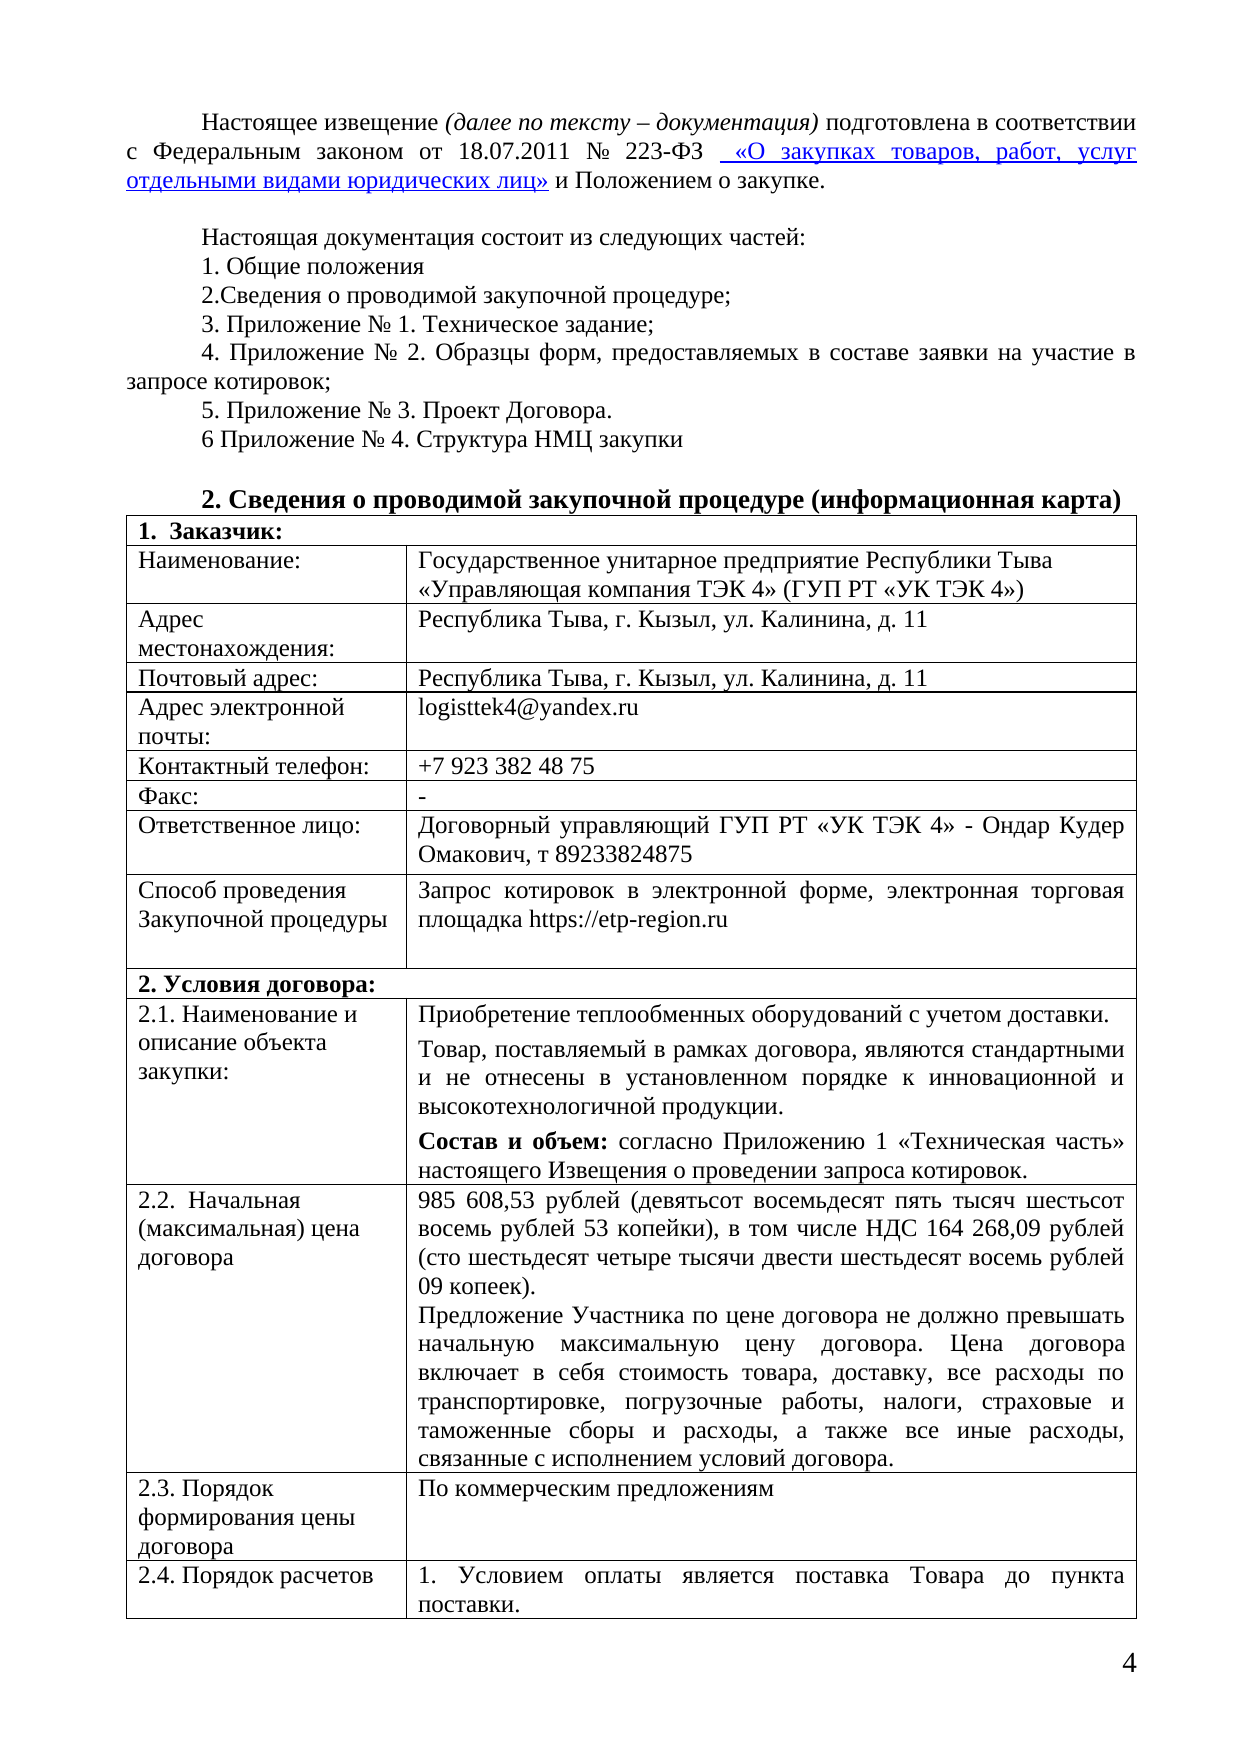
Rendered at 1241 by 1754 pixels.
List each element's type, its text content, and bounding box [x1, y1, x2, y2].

table_cell Приобретение теплообменных оборудований с учетом доставки. Товар, поставляемый в рамках договора, являются стандартными и не отнесены в установленном порядке к инновационной и высокотехнологичной продукции. Состав и объем: согласно Приложению 1 «Техническая часть» настоящего Извещения о проведении запроса котировок. [407, 999, 1136, 1184]
table_cell logisttek4@yandex.ru [407, 693, 1136, 750]
text 4. Приложение № 2. Образцы форм, предоставляемых в составе заявки на участие в запросе котировок; [126, 337, 1137, 395]
text 2.Сведения о проводимой закупочной процедуре; [126, 280, 1137, 309]
table_cell Контактный телефон: [127, 751, 406, 780]
table_cell Республика Тыва, г. Кызыл, ул. Калинина, д. 11 [407, 663, 1136, 691]
table_cell Договорный управляющий ГУП РТ «УК ТЭК 4» - Ондар Кудер Омакович, т 89233824875 [407, 811, 1136, 874]
table_cell По коммерческим предложениям [407, 1473, 1136, 1559]
text 5. Приложение № 3. Проект Договора. [126, 395, 1137, 424]
text 1. Общие положения [126, 251, 1137, 280]
table_cell Республика Тыва, г. Кызыл, ул. Калинина, д. 11 [407, 604, 1136, 662]
table_cell Факс: [127, 781, 406, 809]
table_cell Наименование: [127, 546, 406, 603]
table_cell 2.1. Наименование и описание объекта закупки: [127, 999, 406, 1184]
table_cell Почтовый адрес: [127, 663, 406, 691]
table_header 1. Заказчик: [127, 516, 1136, 544]
table_cell 2.3. Порядок формирования цены договора [127, 1473, 406, 1559]
table_cell - [407, 781, 1136, 809]
table_cell 2. Условия договора: [127, 969, 1136, 998]
table_cell Способ проведения Закупочной процедуры [127, 875, 406, 968]
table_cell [127, 1561, 406, 1618]
table_cell +7 923 382 48 75 [407, 751, 1136, 780]
text Настоящее извещение (далее по тексту – документация) подготовлена в соответствии с Федеральным законом от 18.07.2011 № 223-ФЗ «О закупках товаров, работ, услуг отдельными видами юридических лиц» и Положением о закупке. [126, 107, 1137, 194]
table_cell 2.2. Начальная (максимальная) цена договора [127, 1185, 406, 1472]
table_cell Запрос котировок в электронной форме, электронная торговая площадка https://etp-region.ru [407, 875, 1136, 968]
text 3. Приложение № 1. Техническое задание; [126, 309, 1137, 337]
table_cell 985 608,53 рублей (девятьсот восемьдесят пять тысяч шестьсот восемь рублей 53 копейки), в том числе НДС 164 268,09 рублей (сто шестьдесят четыре тысячи двести шестьдесят восемь рублей 09 копеек). Предложение Участника по цене договора не должно превышать начальную максимальную цену договора. Цена договора включает в себя стоимость товара, доставку, все расходы по транспортировке, погрузочные работы, налоги, страховые и таможенные сборы и расходы, а также все иные расходы, связанные с исполнением условий договора. [407, 1185, 1136, 1472]
text Настоящая документация состоит из следующих частей: [126, 222, 1137, 251]
table_cell Адрес электронной почты: [127, 693, 406, 750]
table_cell Ответственное лицо: [127, 811, 406, 874]
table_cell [407, 1561, 1136, 1618]
text 6 Приложение № 4. Структура НМЦ закупки [126, 424, 1137, 452]
table_cell Адрес местонахождения: [127, 604, 406, 662]
text 2. Сведения о проводимой закупочной процедуре (информационная карта) [126, 483, 1137, 515]
table_cell Государственное унитарное предприятие Республики Тыва «Управляющая компания ТЭК 4» (ГУП РТ «УК ТЭК 4») [407, 546, 1136, 603]
